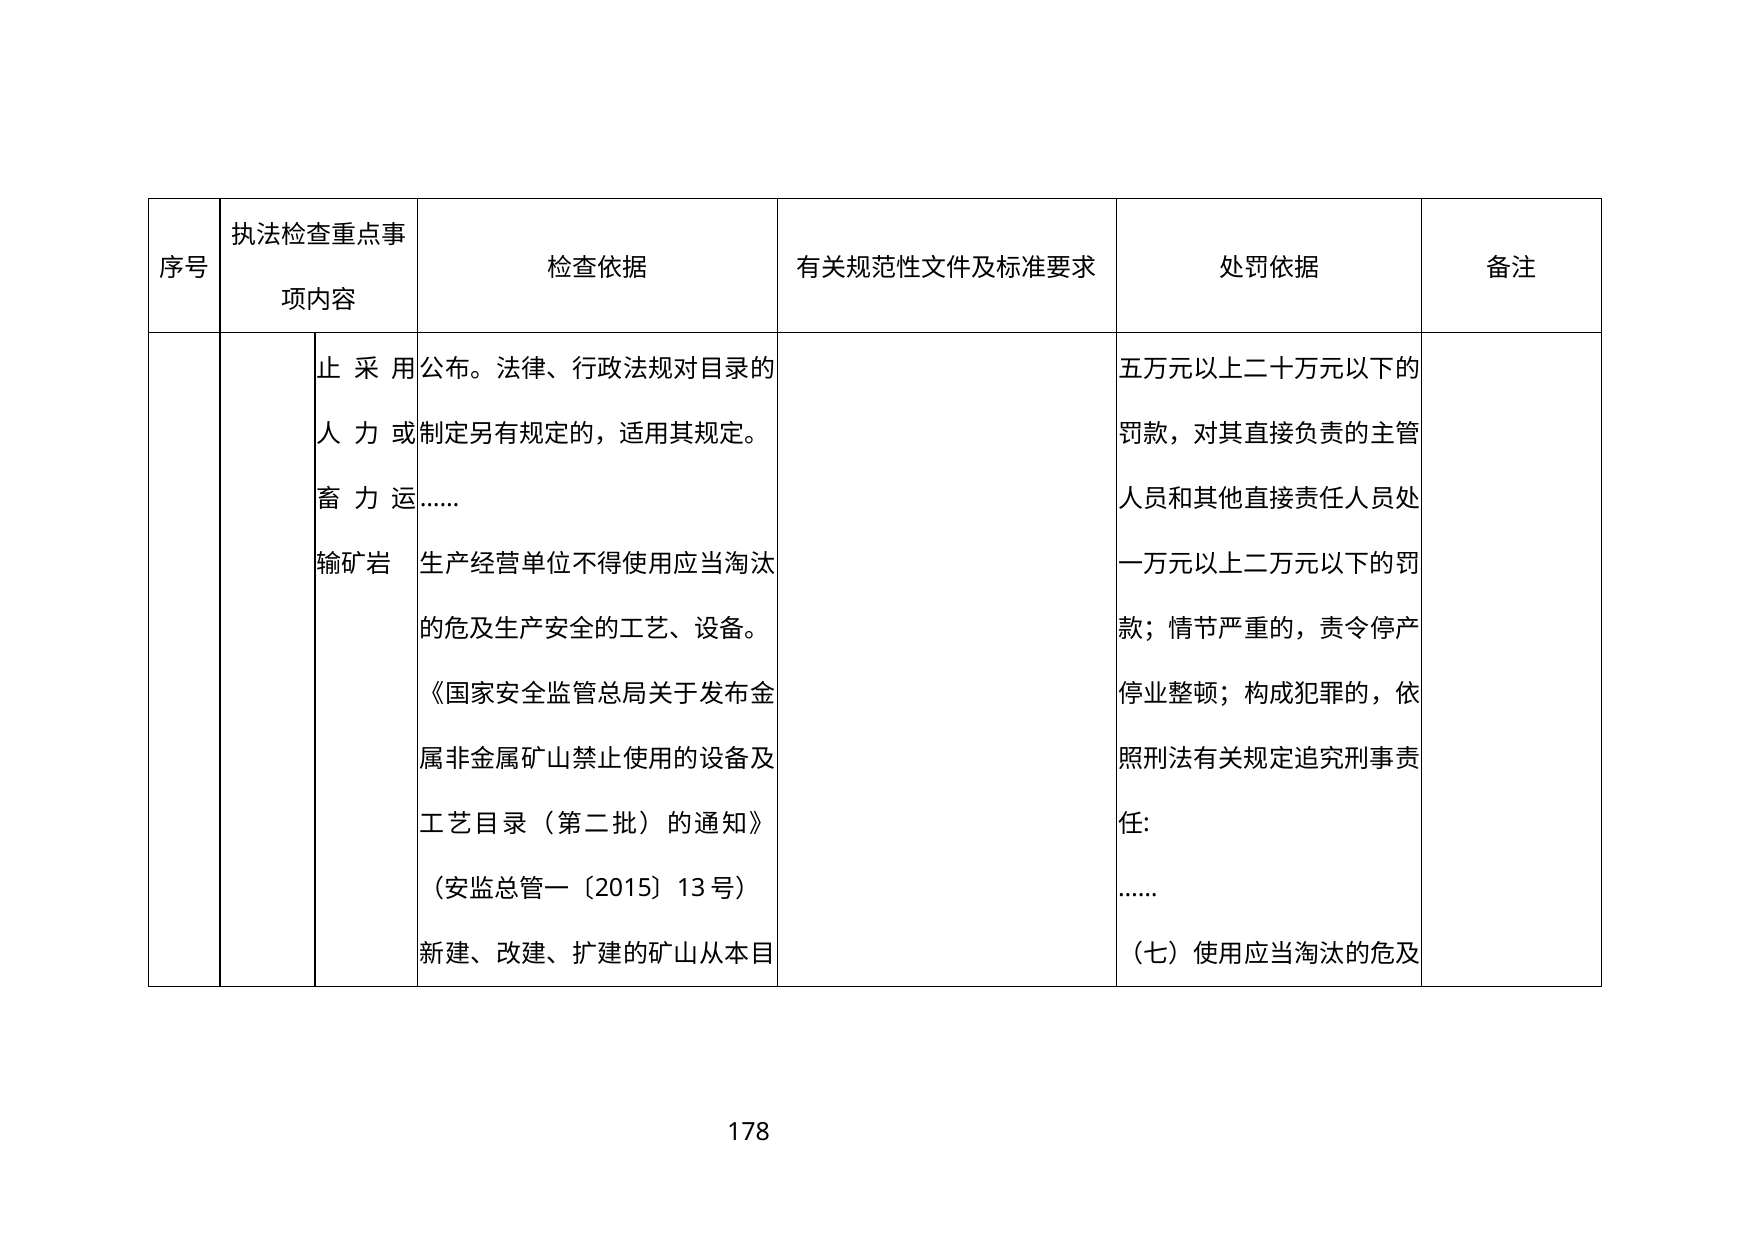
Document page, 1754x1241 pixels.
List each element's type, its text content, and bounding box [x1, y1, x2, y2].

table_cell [418, 333, 777, 986]
table_header 执法检查重点事项内容 [221, 199, 417, 332]
table_header 检查依据 [418, 199, 777, 332]
table_cell [778, 333, 1116, 986]
table_cell [1422, 333, 1601, 986]
table_cell 3.2主要无轨运输巷道及露天采场禁止采用人力或畜力运输矿岩 [316, 333, 417, 986]
table_header 序号 [149, 199, 219, 332]
table_header 备注 [1422, 199, 1601, 332]
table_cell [1117, 333, 1421, 986]
table_header 有关规范性文件及标准要求 [778, 199, 1116, 332]
table_header 处罚依据 [1117, 199, 1421, 332]
